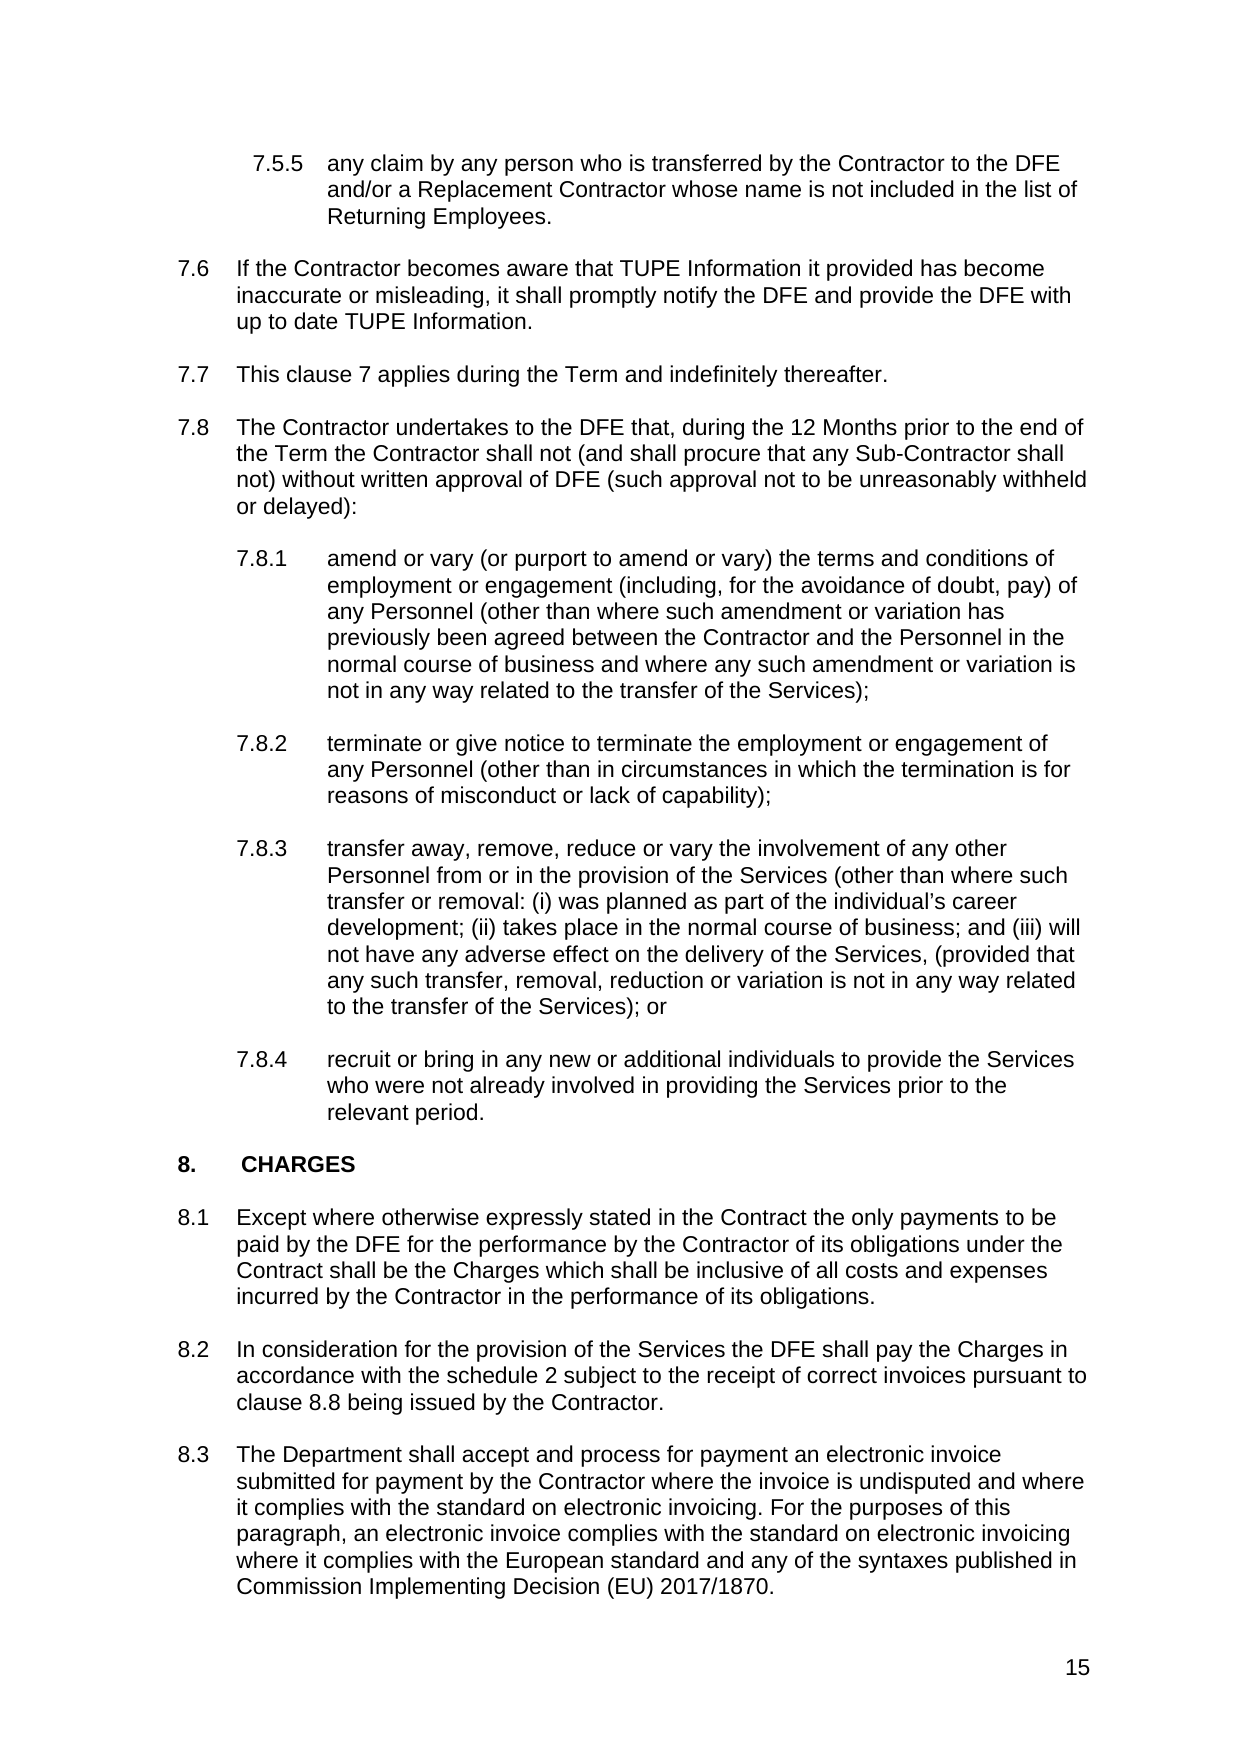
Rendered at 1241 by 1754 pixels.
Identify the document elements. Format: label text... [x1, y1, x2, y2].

text 8.3 The Department shall accept and process for payment an electronic invoice submitted for payment by the Contractor where the invoice is undisputed and where it complies with the standard on electronic invoicing. For the purposes of this paragraph, an electronic invoice complies with the standard on electronic invoicing where it complies with the European standard and any of the syntaxes published in Commission Implementing Decision (EU) 2017/1870. [177, 1441, 1090, 1599]
text 7.6 If the Contractor becomes aware that TUPE Information it provided has become inaccurate or misleading, it shall promptly notify the DFE and provide the DFE with up to date TUPE Information. [177, 255, 1090, 334]
text 8.1 Except where otherwise expressly stated in the Contract the only payments to be paid by the DFE for the performance by the Contractor of its obligations under the Contract shall be the Charges which shall be inclusive of all costs and expenses incurred by the Contractor in the performance of its obligations. [177, 1204, 1090, 1309]
text 7.8.4 recruit or bring in any new or additional individuals to provide the Services who were not already involved in providing the Services prior to the relevant period. [236, 1046, 1090, 1125]
text 7.5.5 any claim by any person who is transferred by the Contractor to the DFE and/or a Replacement Contractor whose name is not included in the list of Returning Employees. [252, 150, 1090, 229]
text 7.8.2 terminate or give notice to terminate the employment or engagement of any Personnel (other than in circumstances in which the termination is for reasons of misconduct or lack of capability); [236, 730, 1090, 809]
text 7.8 The Contractor undertakes to the DFE that, during the 12 Months prior to the end of the Term the Contractor shall not (and shall procure that any Sub-Contractor shall not) without written approval of DFE (such approval not to be unreasonably withheld or delayed): [177, 413, 1090, 519]
text 8.2 In consideration for the provision of the Services the DFE shall pay the Charges in accordance with the schedule 2 subject to the receipt of correct invoices pursuant to clause 8.8 being issued by the Contractor. [177, 1336, 1090, 1415]
text 7.8.1 amend or vary (or purport to amend or vary) the terms and conditions of employment or engagement (including, for the avoidance of doubt, pay) of any Personnel (other than where such amendment or variation has previously been agreed between the Contractor and the Personnel in the normal course of business and where any such amendment or variation is not in any way related to the transfer of the Services); [236, 545, 1090, 703]
text 8. CHARGES [177, 1151, 1090, 1178]
text 7.8.3 transfer away, remove, reduce or vary the involvement of any other Personnel from or in the provision of the Services (other than where such transfer or removal: (i) was planned as part of the individual’s career development; (ii) takes place in the normal course of business; and (iii) will not have any adverse effect on the delivery of the Services, (provided that any such transfer, removal, reduction or variation is not in any way related to the transfer of the Services); or [236, 835, 1090, 1020]
text 7.7 This clause 7 applies during the Term and indefinitely thereafter. [177, 361, 1090, 387]
